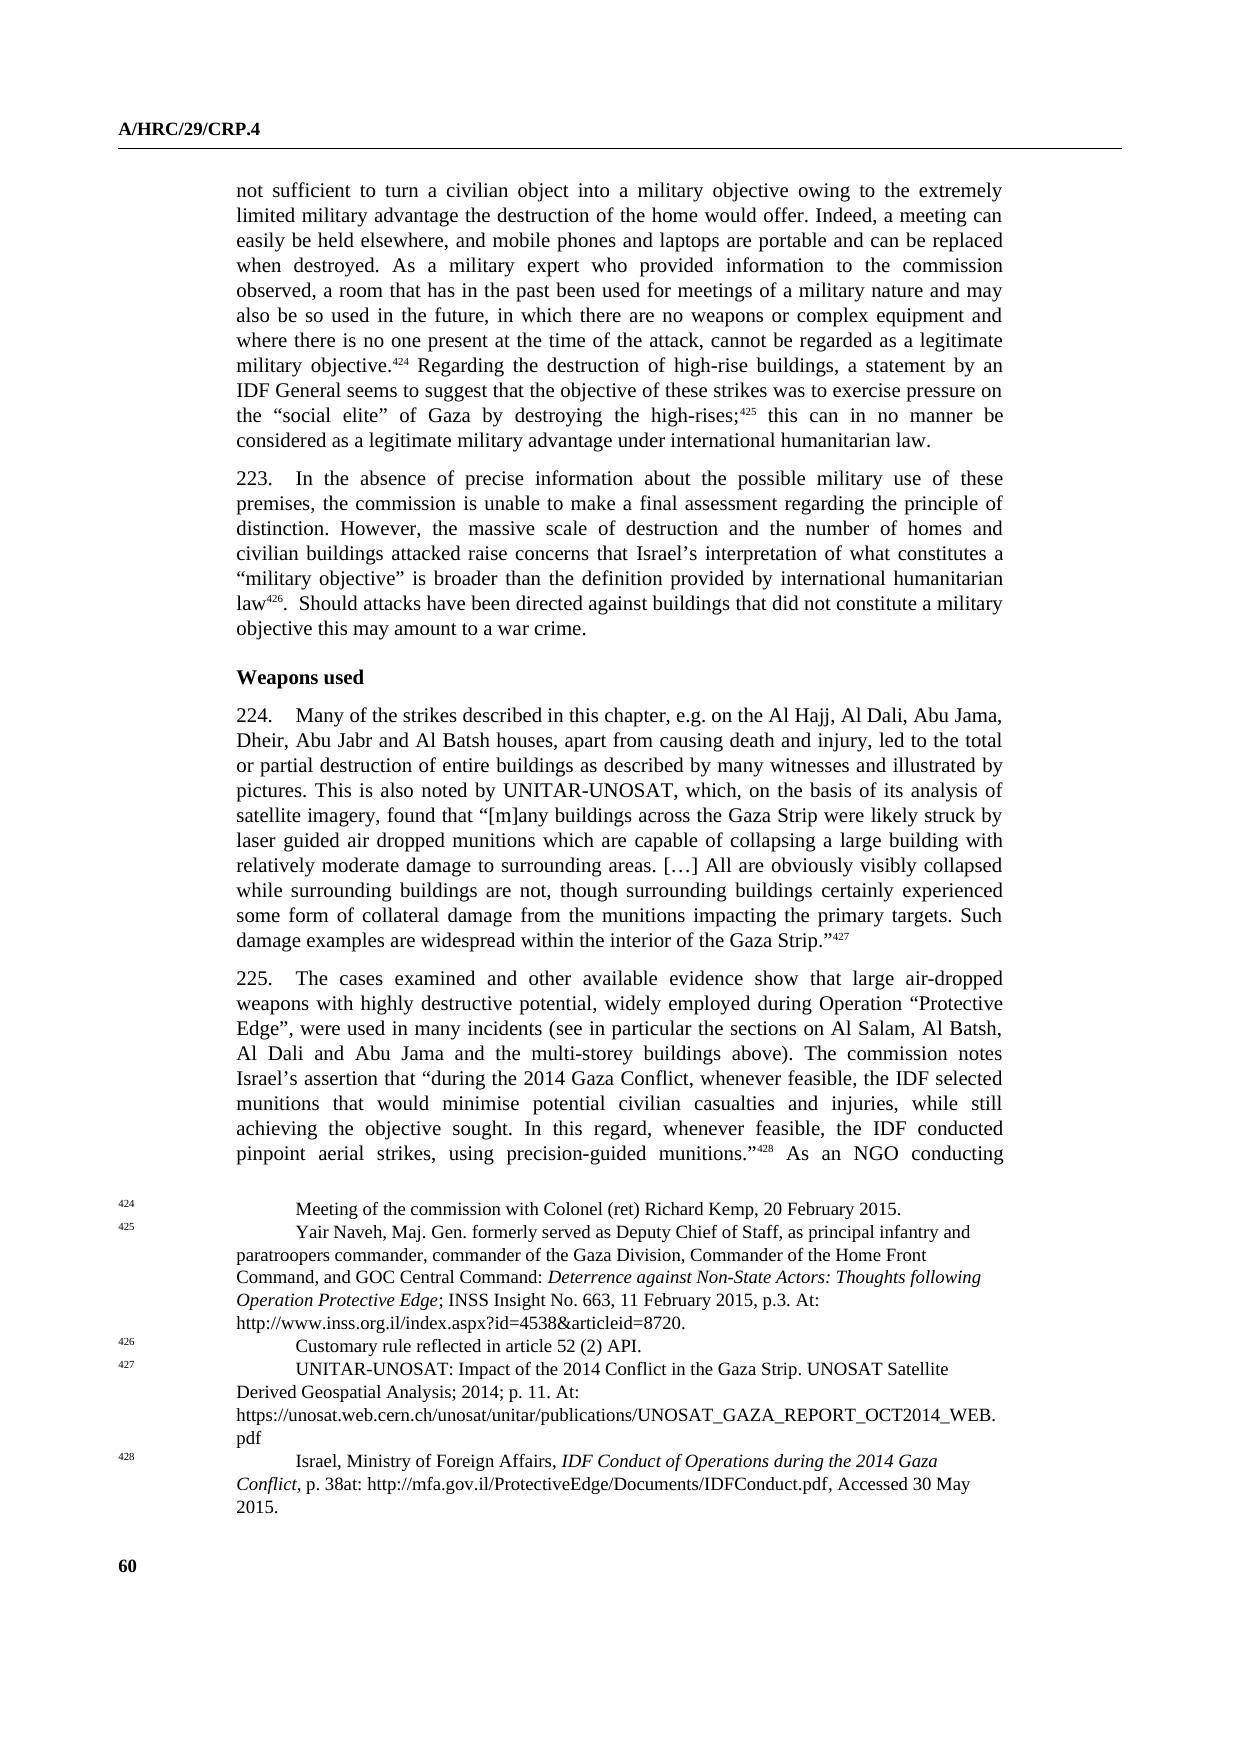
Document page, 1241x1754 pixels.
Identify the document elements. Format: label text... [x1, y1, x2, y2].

text Weapons used [118, 665, 1004, 690]
text 225. The cases examined and other available evidence show that large air-dropped weapons with highly destructive potential, widely employed during Operation “Protective Edge”, were used in many incidents (see in particular the sections on Al Salam, Al Batsh, Al Dali and Abu Jama and the multi-storey buildings above). The commission notes Israel’s assertion that “during the 2014 Gaza Conflict, whenever feasible, the IDF selected munitions that would minimise potential civilian casualties and injuries, while still achieving the objective sought. In this regard, whenever feasible, the IDF conducted pinpoint aerial strikes, using precision-guided munitions.” As an NGO conducting research on the use of weapons by Israel in Gaza last summer found: “Many of the aerial munitions used, while more accurate than their historic predecessors, still have a wide-area effect because of their size and power. One munition used by the Israeli Air Force is the Mk-84, a high-explosive bomb fitted with a guidance system that weighs 2,000lb.” Similarly, concerning the GBU-31, which appears to have been used in several of the cases described above, engineers and weapons designers reportedly stated the following: [236, 965, 1004, 1165]
text 224. Many of the strikes described in this chapter, e.g. on the Al Hajj, Al Dali, Abu Jama, Dheir, Abu Jabr and Al Batsh houses, apart from causing death and injury, led to the total or partial destruction of entire buildings as described by many witnesses and illustrated by pictures. This is also noted by UNITAR-UNOSAT, which, on the basis of its analysis of satellite imagery, found that “[m]any buildings across the Gaza Strip were likely struck by laser guided air dropped munitions which are capable of collapsing a large building with relatively moderate damage to surrounding areas. […] All are obviously visibly collapsed while surrounding buildings are not, though surrounding buildings certainly experienced some form of collateral damage from the munitions impacting the primary targets. Such damage examples are widespread within the interior of the Gaza Strip.” [236, 702, 1004, 952]
text 222. Other groups of cases discussed above (attacks against the houses of senior political figures and of high ranking members of armed groups when they were not present; and three high-rise buildings in the last days of the conflict) also raise serious questions as to the respect of the principle of distinction between civilian objects and military objectives. The commission has not received any specific information about the contribution of most of these buildings to the military effort of armed groups in Gaza and how their destruction offered a military advantage to Israel. The absence of that information, combined with statements by members of the Israeli Government and the IDF to the effect that “terrorists’ homes and institutions” and the home of a member of the political bureau in the Gaza strip were targeted, raise questions as to whether these targets constituted legitimate military objectives. The IDF later stated that many commanders of armed groups were using their homes as command centres and that it was the command centres, rather than the homes themselves, that were targeted. Although issuing operational orders may be construed as using a home for military purposes, in order for it to become a military objective, its destruction must offer a definite military advantage at the time of the attack. The mere presence of a laptop or a mobile phone used for military purposes in the apartment, or the fact that meetings of a military nature had been held there in the past, are not sufficient to turn a civilian object into a military objective owing to the extremely limited military advantage the destruction of the home would offer. Indeed, a meeting can easily be held elsewhere, and mobile phones and laptops are portable and can be replaced when destroyed. As a military expert who provided information to the commission observed, a room that has in the past been used for meetings of a military nature and may also be so used in the future, in which there are no weapons or complex equipment and where there is no one present at the time of the attack, cannot be regarded as a legitimate military objective. Regarding the destruction of high-rise buildings, a statement by an IDF General seems to suggest that the objective of these strikes was to exercise pressure on the “social elite” of Gaza by destroying the high-rises; this can in no manner be considered as a legitimate military advantage under international humanitarian law. [236, 177, 1004, 452]
text 223. In the absence of precise information about the possible military use of these premises, the commission is unable to make a final assessment regarding the principle of distinction. However, the massive scale of destruction and the number of homes and civilian buildings attacked raise concerns that Israel’s interpretation of what constitutes a “military objective” is broader than the definition provided by international humanitarian law. Should attacks have been directed against buildings that did not constitute a military objective this may amount to a war crime. [236, 465, 1004, 640]
